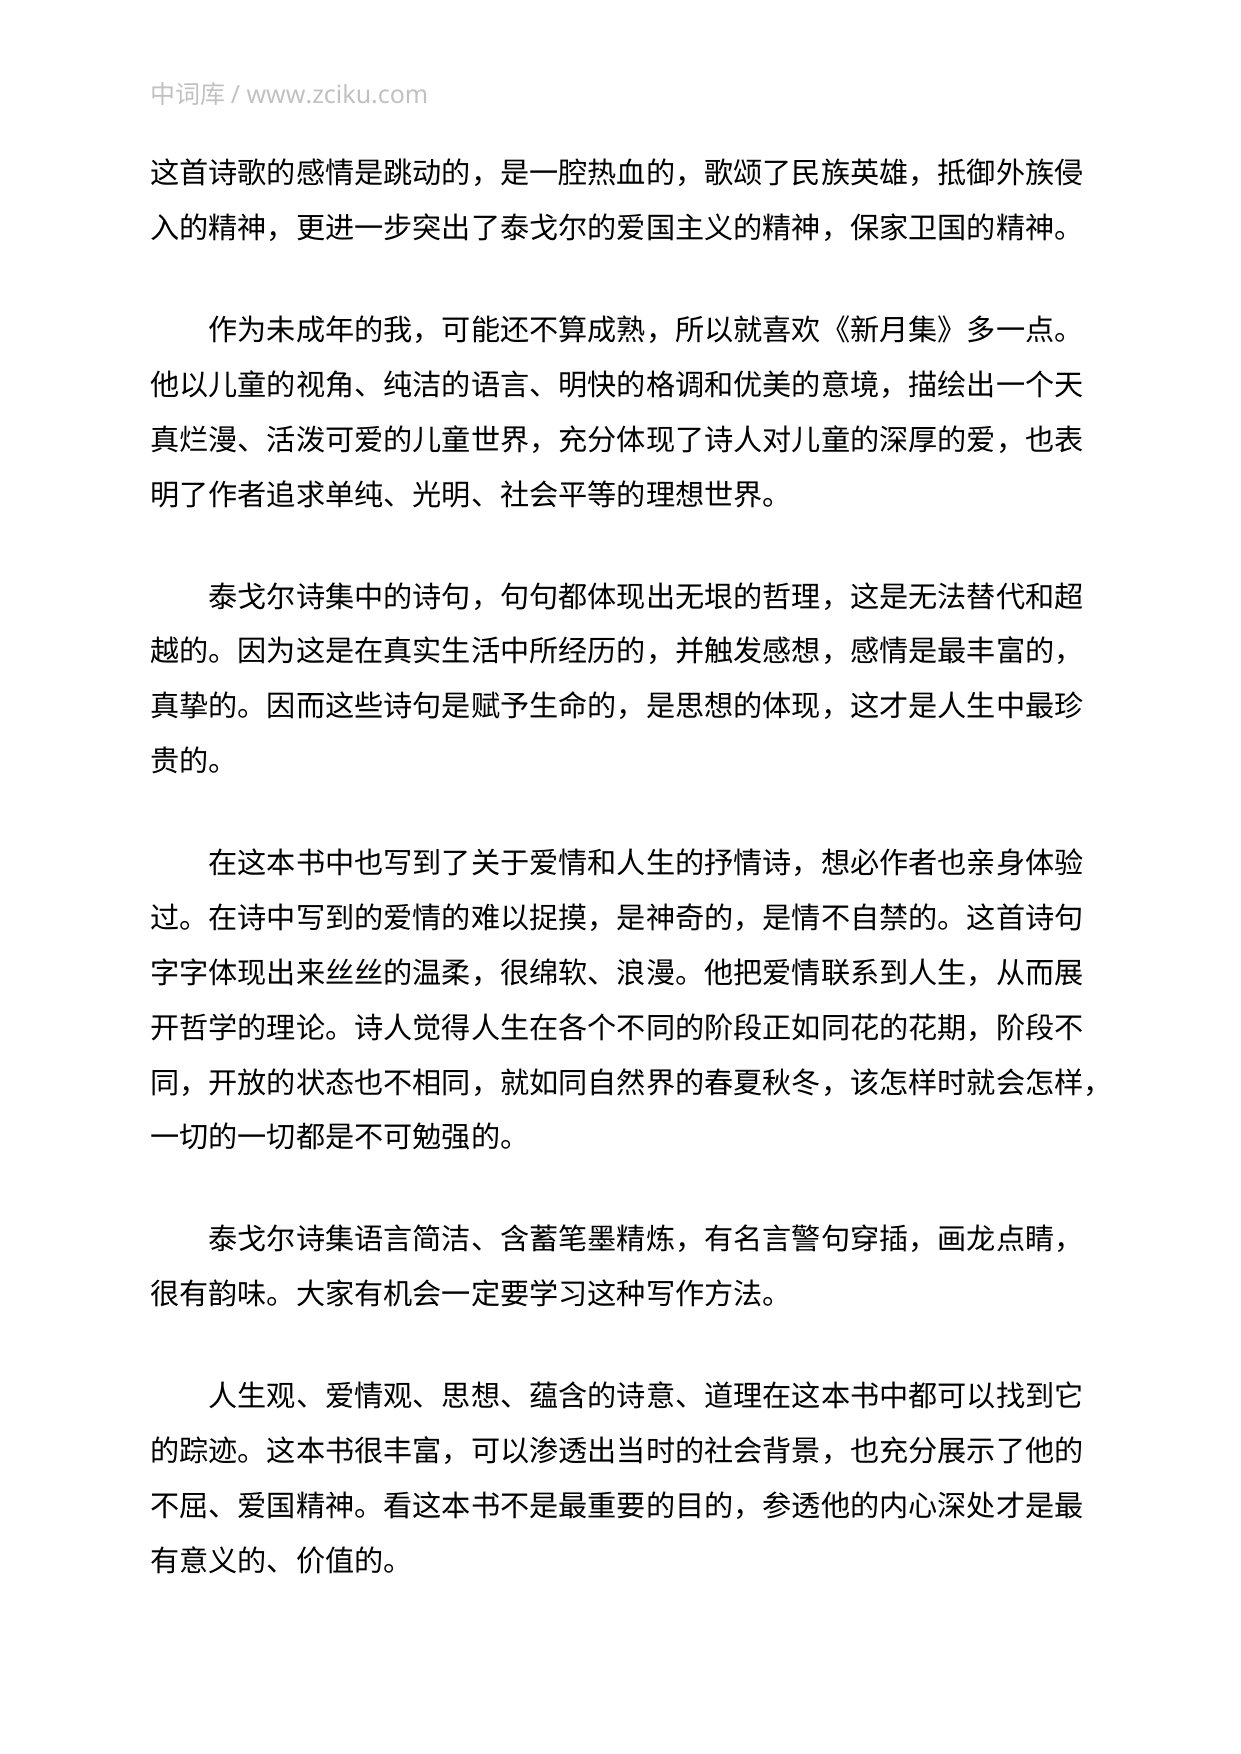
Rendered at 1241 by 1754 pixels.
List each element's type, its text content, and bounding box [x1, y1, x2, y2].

text 在这本书中也写到了关于爱情和人生的抒情诗，想必作者也亲身体验过。在诗中写到的爱情的难以捉摸，是神奇的，是情不自禁的。这首诗句字字体现出来丝丝的温柔，很绵软、浪漫。他把爱情联系到人生，从而展开哲学的理论。诗人觉得人生在各个不同的阶段正如同花的花期，阶段不同，开放的状态也不相同，就如同自然界的春夏秋冬，该怎样时就会怎样，一切的一切都是不可勉强的。 [150, 839, 1090, 1156]
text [150, 150, 1090, 247]
text 作为未成年的我，可能还不算成熟，所以就喜欢《新月集》多一点。他以儿童的视角、纯洁的语言、明快的格调和优美的意境，描绘出一个天真烂漫、活泼可爱的儿童世界，充分体现了诗人对儿童的深厚的爱，也表明了作者追求单纯、光明、社会平等的理想世界。 [150, 307, 1090, 514]
text 泰戈尔诗集语言简洁、含蓄笔墨精炼，有名言警句穿插，画龙点睛，很有韵味。大家有机会一定要学习这种写作方法。 [150, 1216, 1090, 1313]
text 人生观、爱情观、思想、蕴含的诗意、道理在这本书中都可以找到它的踪迹。这本书很丰富，可以渗透出当时的社会背景，也充分展示了他的不屈、爱国精神。看这本书不是最重要的目的，参透他的内心深处才是最有意义的、价值的。 [150, 1372, 1090, 1579]
text 泰戈尔诗集中的诗句，句句都体现出无垠的哲理，这是无法替代和超越的。因为这是在真实生活中所经历的，并触发感想，感情是最丰富的，真挚的。因而这些诗句是赋予生命的，是思想的体现，这才是人生中最珍贵的。 [150, 573, 1090, 780]
